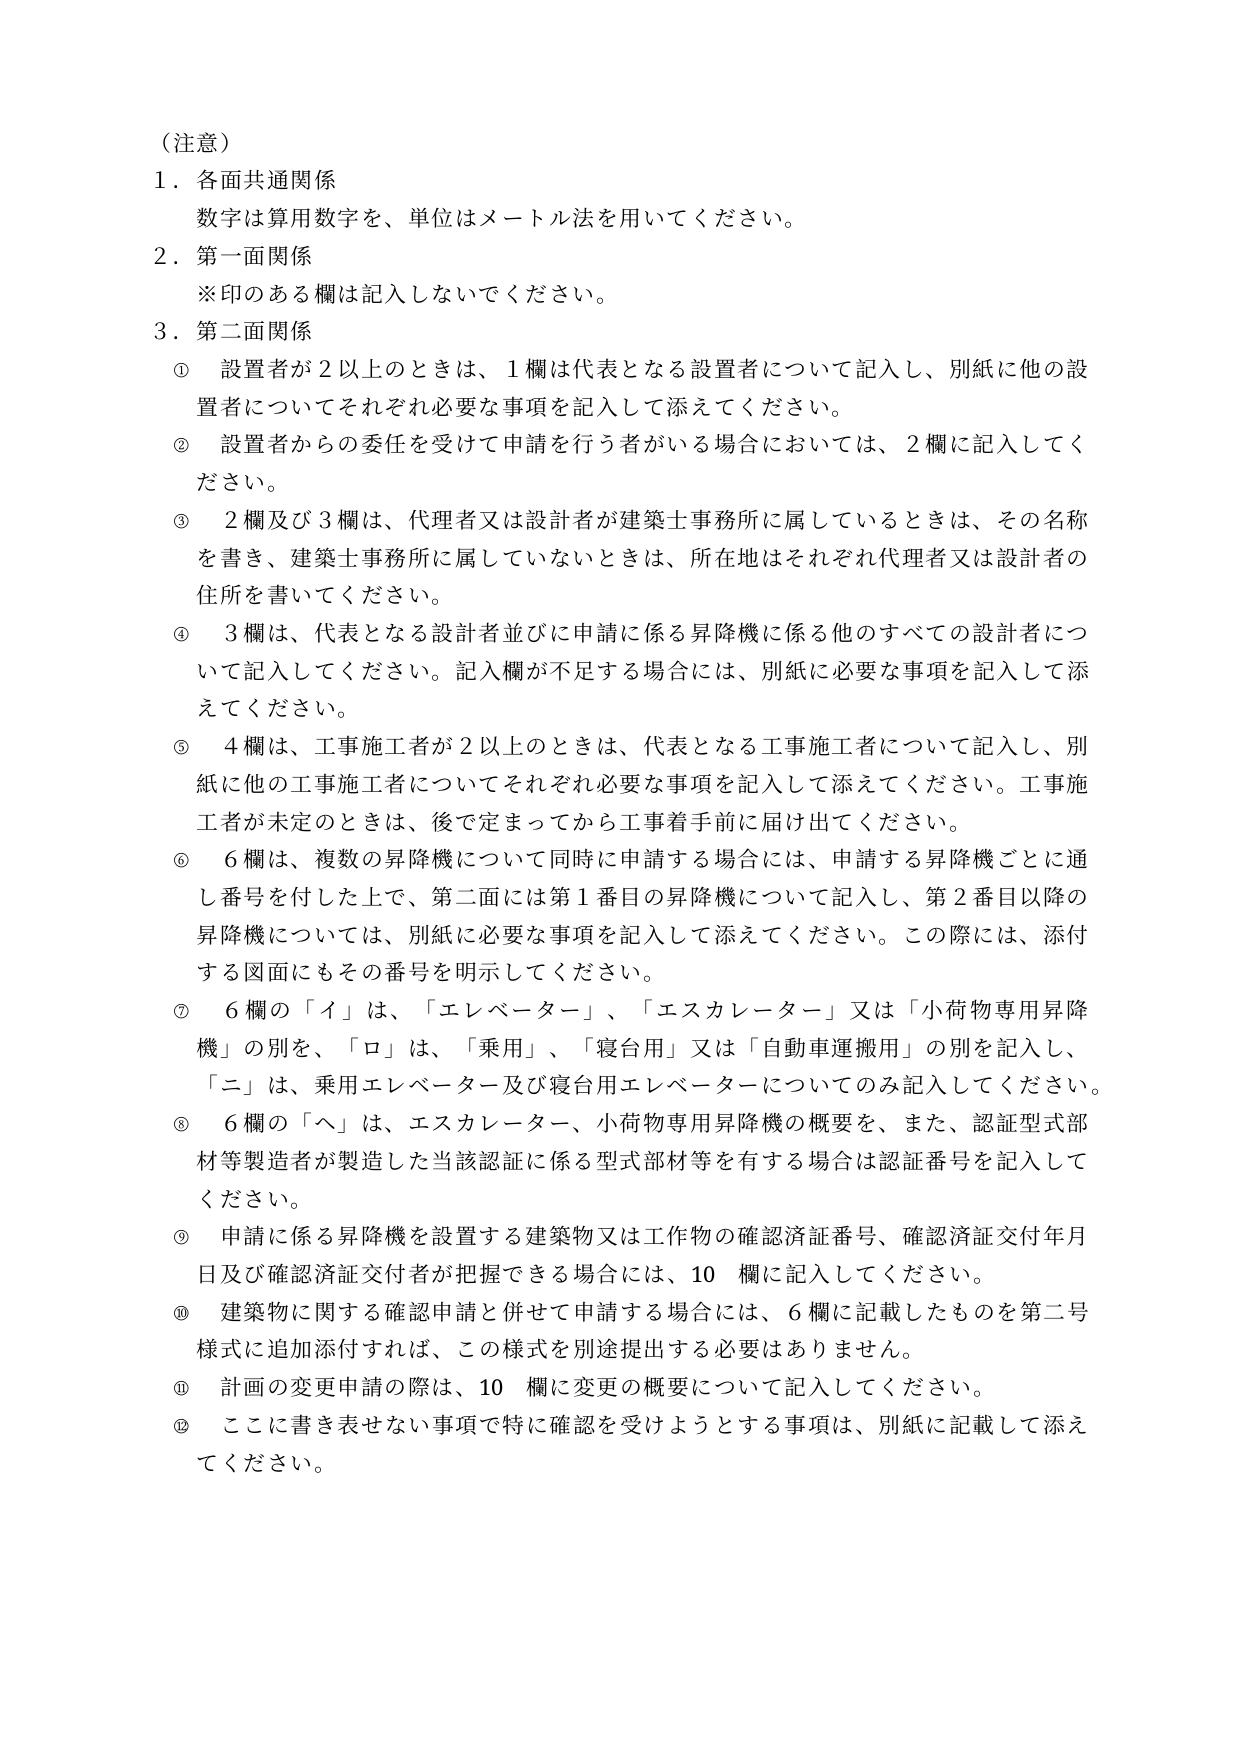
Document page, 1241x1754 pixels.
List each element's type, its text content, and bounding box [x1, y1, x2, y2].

text （注意） [149, 123, 1091, 161]
text ⑨ 申請に係る昇降機を設置する建築物又は工作物の確認済証番号、確認済証交付年月日及び確認済証交付者が把握できる場合には、10欄に記入してください。 [172, 1216, 1091, 1292]
text ２.第一面関係 [149, 236, 1091, 274]
text ３.第二面関係 [149, 311, 1091, 349]
text ④ ３欄は、代表となる設計者並びに申請に係る昇降機に係る他のすべての設計者について記入してください。記入欄が不足する場合には、別紙に必要な事項を記入して添えてください。 [172, 613, 1091, 726]
text ⑪ 計画の変更申請の際は、10欄に変更の概要について記入してください。 [149, 1367, 1091, 1405]
text ⑧ ６欄の「ヘ」は、エスカレーター、小荷物専用昇降機の概要を、また、認証型式部材等製造者が製造した当該認証に係る型式部材等を有する場合は認証番号を記入してください。 [172, 1103, 1091, 1216]
text １.各面共通関係 [149, 161, 1091, 198]
text ※印のある欄は記入しないでください。 [149, 274, 1091, 311]
text 数字は算用数字を、単位はメートル法を用いてください。 [149, 198, 1091, 236]
text ① 設置者が２以上のときは、１欄は代表となる設置者について記入し、別紙に他の設置者についてそれぞれ必要な事項を記入して添えてください。 [172, 349, 1091, 424]
text ② 設置者からの委任を受けて申請を行う者がいる場合においては、２欄に記入してください。 [172, 424, 1091, 500]
text ⑥ ６欄は、複数の昇降機について同時に申請する場合には、申請する昇降機ごとに通し番号を付した上で、第二面には第１番目の昇降機について記入し、第２番目以降の昇降機については、別紙に必要な事項を記入して添えてください。この際には、添付する図面にもその番号を明示してください。 [172, 839, 1091, 990]
text ③ ２欄及び３欄は、代理者又は設計者が建築士事務所に属しているときは、その名称を書き、建築士事務所に属していないときは、所在地はそれぞれ代理者又は設計者の住所を書いてください。 [172, 500, 1091, 613]
text ⑩ 建築物に関する確認申請と併せて申請する場合には、６欄に記載したものを第二号様式に追加添付すれば、この様式を別途提出する必要はありません。 [172, 1292, 1091, 1367]
text ⑤ ４欄は、工事施工者が２以上のときは、代表となる工事施工者について記入し、別紙に他の工事施工者についてそれぞれ必要な事項を記入して添えてください。工事施工者が未定のときは、後で定まってから工事着手前に届け出てください。 [172, 726, 1091, 839]
text ⑫ ここに書き表せない事項で特に確認を受けようとする事項は、別紙に記載して添えてください。 [172, 1405, 1091, 1480]
text ⑦ ６欄の「イ」は、「エレベーター」、「エスカレーター」又は「小荷物専用昇降機」の別を、「ロ」は、「乗用」、「寝台用」又は「自動車運搬用」の別を記入し、「ニ」は、乗用エレベーター及び寝台用エレベーターについてのみ記入してください。 [172, 990, 1091, 1103]
